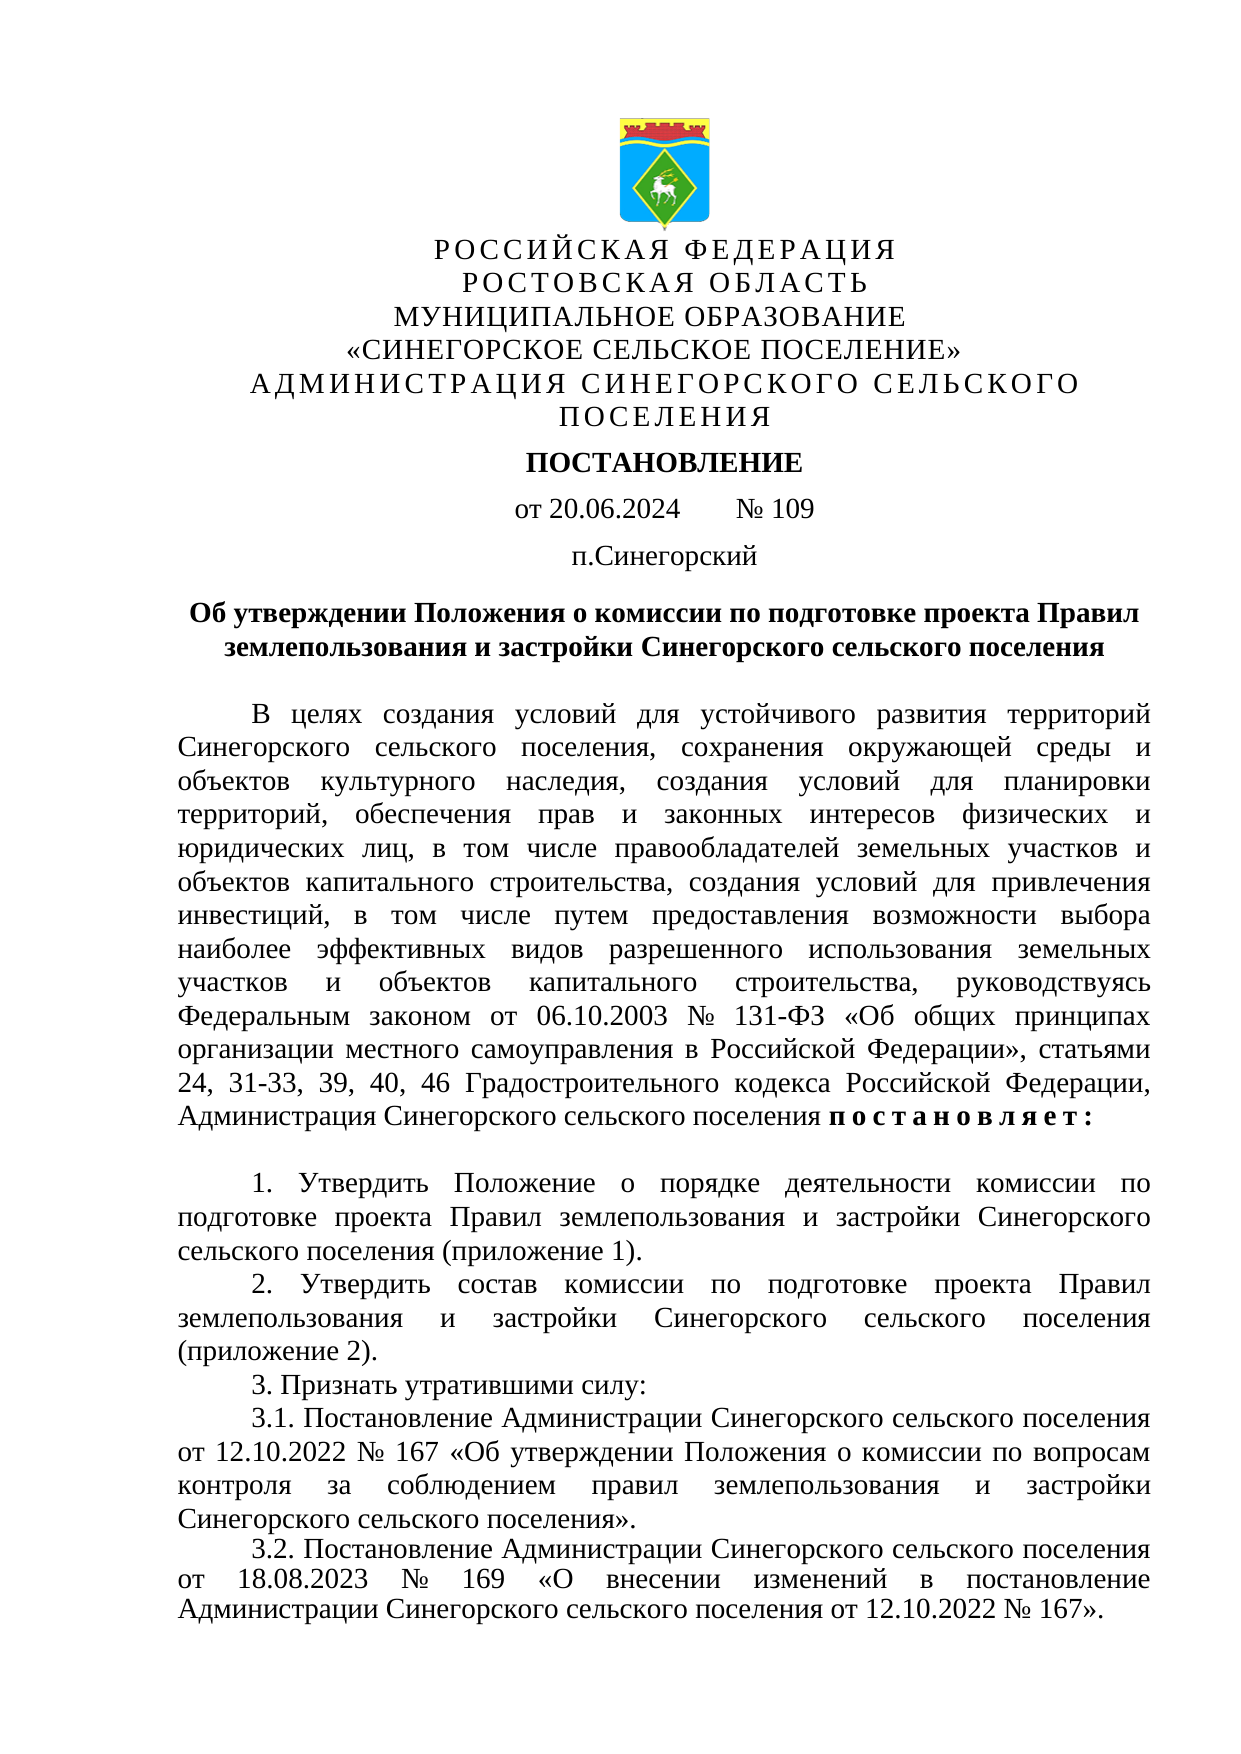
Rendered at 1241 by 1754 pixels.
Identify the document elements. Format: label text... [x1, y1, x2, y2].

text 1. Утвердить Положение о порядке деятельности комиссии по подготовке проекта Правил землепользования и застройки Синегорского сельского поселения (приложение 1). [177, 1166, 1152, 1266]
text «СИНЕГОРСКОЕ СЕЛЬСКОЕ ПОСЕЛЕНИЕ» [148, 332, 1152, 366]
text РОСТОВСКАЯ ОБЛАСТЬ [177, 265, 1152, 299]
text от 20.06.2024 № 109 [177, 492, 1152, 525]
text РОССИЙСКАЯ ФЕДЕРАЦИЯ [177, 232, 1152, 265]
text 3.2. Постановление Администрации Синегорского сельского поселения от 18.08.2023 № 169 «О внесении изменений в постановление Администрации Синегорского сельского поселения от 12.10.2022 № 167». [177, 1534, 1152, 1625]
text 3. Признать утратившими силу: [177, 1367, 1152, 1400]
text МУНИЦИПАЛЬНОЕ ОБРАЗОВАНИЕ [148, 299, 1152, 332]
text п.Синегорский [177, 538, 1152, 571]
picture [619, 118, 710, 140]
text ПОСТАНОВЛЕНИЕ [177, 446, 1152, 479]
text В целях создания условий для устойчивого развития территорий Синегорского сельского поселения, сохранения окружающей среды и объектов культурного наследия, создания условий для планировки территорий, обеспечения прав и законных интересов физических и юридических лиц, в том числе правообладателей земельных участков и объектов капитального строительства, создания условий для привлечения инвестиций, в том числе путем предоставления возможности выбора наиболее эффективных видов разрешенного использования земельных участков и объектов капитального строительства, руководствуясь Федеральным законом от 06.10.2003 № 131-ФЗ «Об общих принципах организации местного самоуправления в Российской Федерации», статьями 24, 31-33, 39, 40, 46 Градостроительного кодекса Российской Федерации, Администрация Синегорского сельского поселения постановляет: [177, 696, 1152, 1132]
text АДМИНИСТРАЦИЯ СИНЕГОРСКОГО СЕЛЬСКОГО ПОСЕЛЕНИЯ [177, 366, 1152, 433]
picture [619, 140, 710, 232]
text 2. Утвердить состав комиссии по подготовке проекта Правил землепользования и застройки Синегорского сельского поселения (приложение 2). [177, 1266, 1152, 1367]
text Об утверждении Положения о комиссии по подготовке проекта Правил землепользования и застройки Синегорского сельского поселения [177, 595, 1152, 662]
text 3.1. Постановление Администрации Синегорского сельского поселения от 12.10.2022 № 167 «Об утверждении Положения о комиссии по вопросам контроля за соблюдением правил землепользования и застройки Синегорского сельского поселения». [177, 1400, 1152, 1534]
